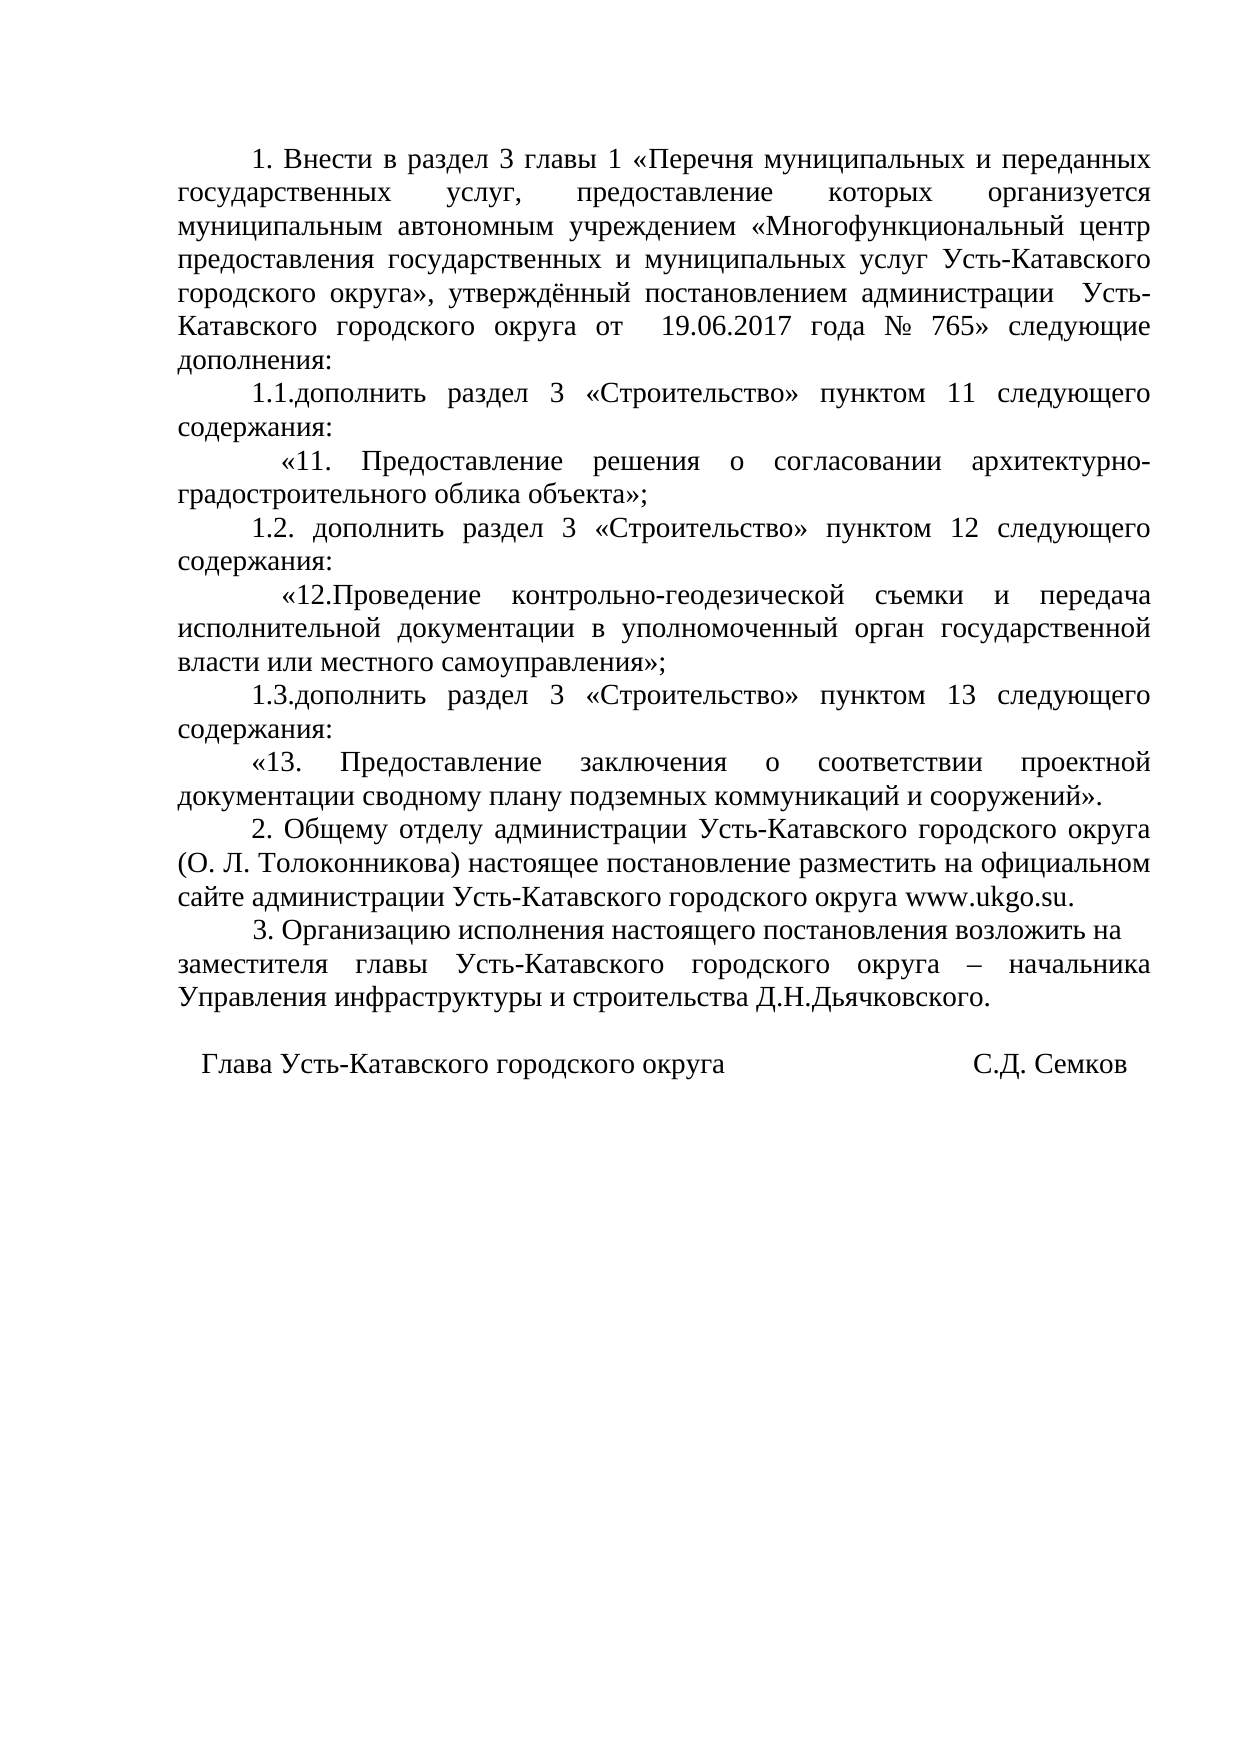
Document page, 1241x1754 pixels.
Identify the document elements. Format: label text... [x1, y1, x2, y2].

text 2. Общему отделу администрации Усть-Катавского городского округа (О. Л. Толоконникова) настоящее постановление разместить на официальном сайте администрации Усть-Катавского городского округа www.ukgo.su. [177, 812, 1152, 912]
text 3. Организацию исполнения настоящего постановления возложить на [177, 912, 1152, 946]
text 1. Внести в раздел 3 главы 1 «Перечня муниципальных и переданных государственных услуг, предоставление которых организуется муниципальным автономным учреждением «Многофункциональный центр предоставления государственных и муниципальных услуг Усть-Катавского городского округа», утверждённый постановлением администрации Усть-Катавского городского округа от 19.06.2017 года № 765» следующие дополнения: [177, 141, 1152, 376]
text «11. Предоставление решения о согласовании архитектурно-градостроительного облика объекта»; [177, 443, 1152, 510]
text 1.3.дополнить раздел 3 «Строительство» пунктом 13 следующего содержания: [177, 677, 1152, 744]
text заместителя главы Усть-Катавского городского округа – начальника Управления инфраструктуры и строительства Д.Н.Дьячковского. [177, 946, 1152, 1013]
text 1.2. дополнить раздел 3 «Строительство» пунктом 12 следующего содержания: [177, 510, 1152, 577]
text Глава Усть-Катавского городского округа С.Д. Семков [177, 1046, 1152, 1080]
text 1.1.дополнить раздел 3 «Строительство» пунктом 11 следующего содержания: [177, 376, 1152, 443]
text «12.Проведение контрольно-геодезической съемки и передача исполнительной документации в уполномоченный орган государственной власти или местного самоуправления»; [177, 577, 1152, 677]
text «13. Предоставление заключения о соответствии проектной документации сводному плану подземных коммуникаций и сооружений». [177, 744, 1152, 812]
